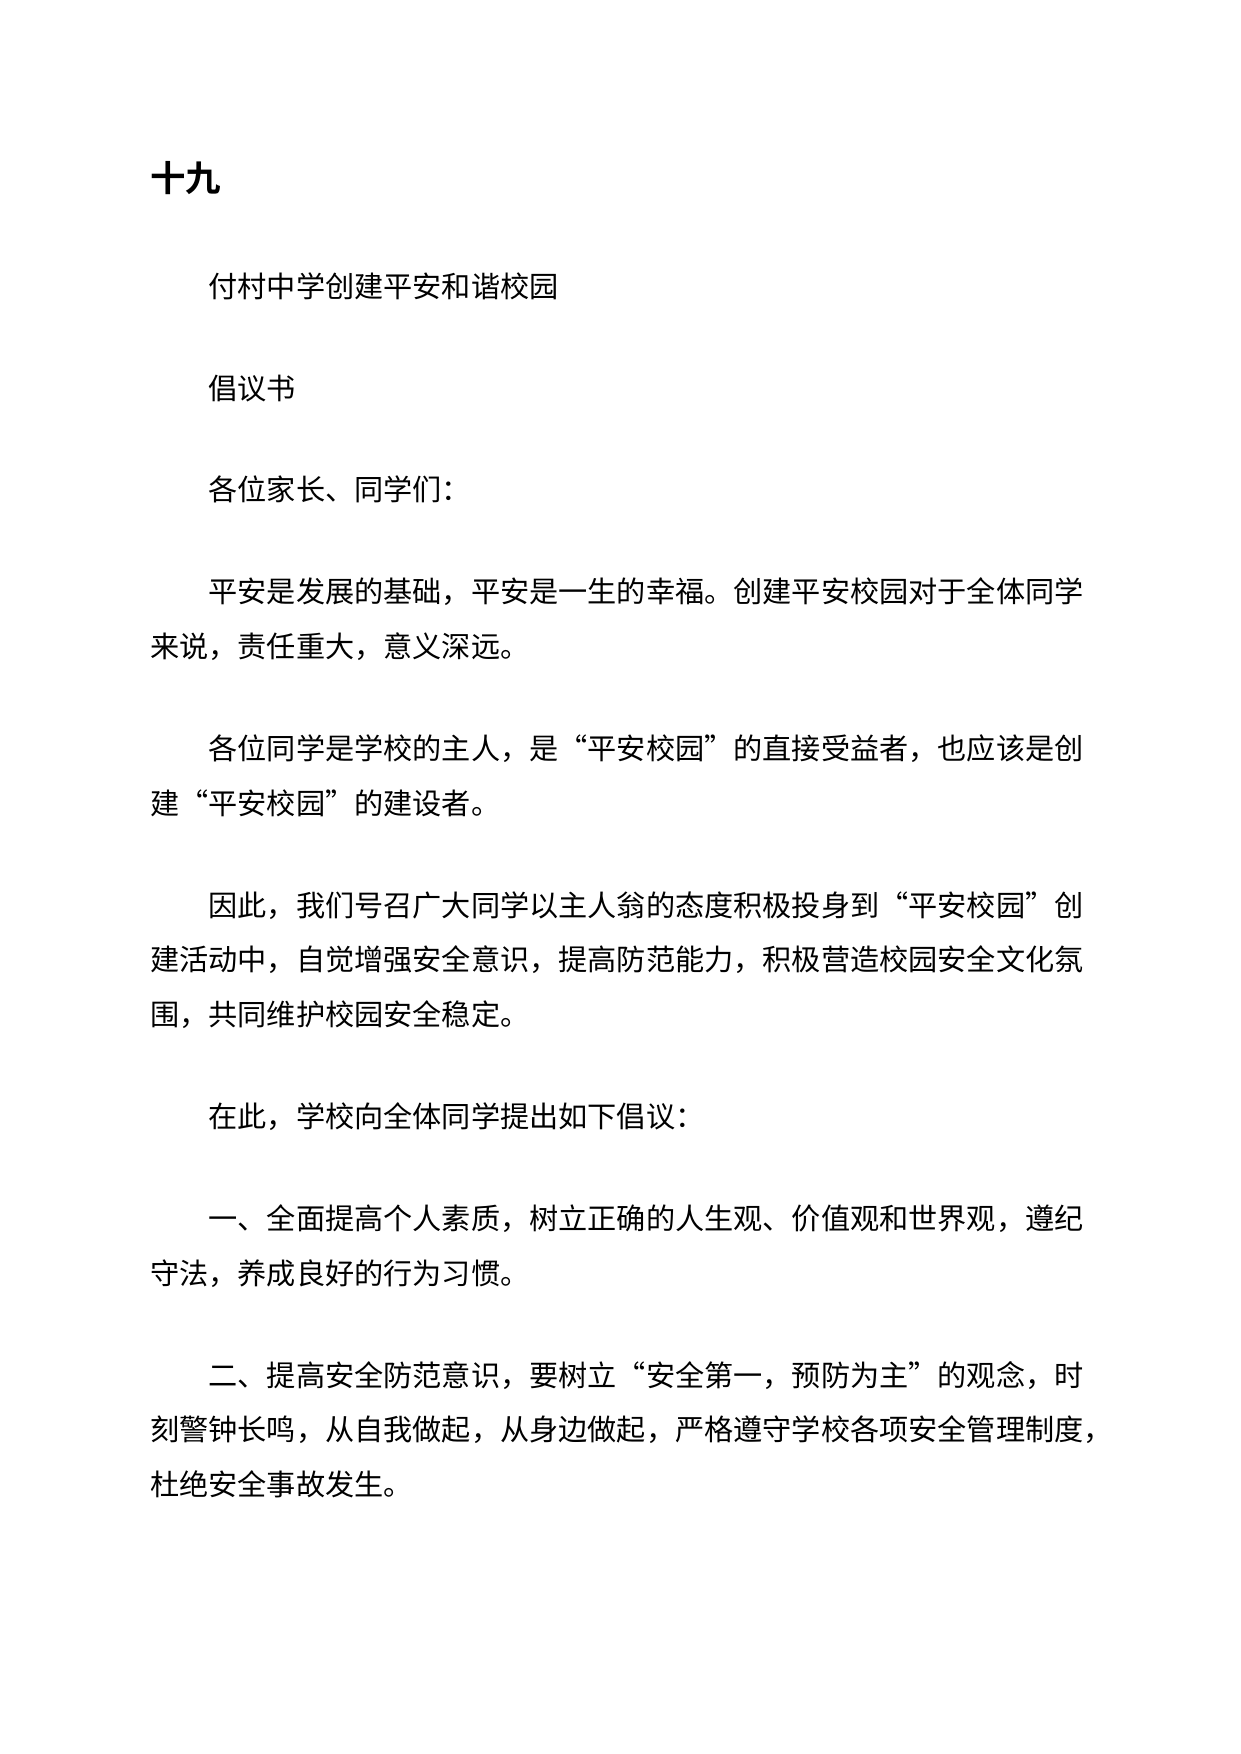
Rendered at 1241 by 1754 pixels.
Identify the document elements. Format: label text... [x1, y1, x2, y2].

text 一、全面提高个人素质，树立正确的人生观、价值观和世界观，遵纪守法，养成良好的行为习惯。 [150, 1195, 1090, 1293]
text 各位同学是学校的主人，是“平安校园”的直接受益者，也应该是创建“平安校园”的建设者。 [150, 725, 1090, 823]
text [150, 150, 1090, 201]
text 平安是发展的基础，平安是一生的幸福。创建平安校园对于全体同学来说，责任重大，意义深远。 [150, 569, 1090, 666]
text 倡议书 [150, 365, 1090, 407]
text 付村中学创建平安和谐校园 [150, 263, 1090, 306]
text 各位家长、同学们： [150, 467, 1090, 509]
text 二、提高安全防范意识，要树立“安全第一，预防为主”的观念，时刻警钟长鸣，从自我做起，从身边做起，严格遵守学校各项安全管理制度，杜绝安全事故发生。 [150, 1352, 1090, 1504]
text 因此，我们号召广大同学以主人翁的态度积极投身到“平安校园”创建活动中，自觉增强安全意识，提高防范能力，积极营造校园安全文化氛围，共同维护校园安全稳定。 [150, 882, 1090, 1034]
text 在此，学校向全体同学提出如下倡议： [150, 1094, 1090, 1136]
